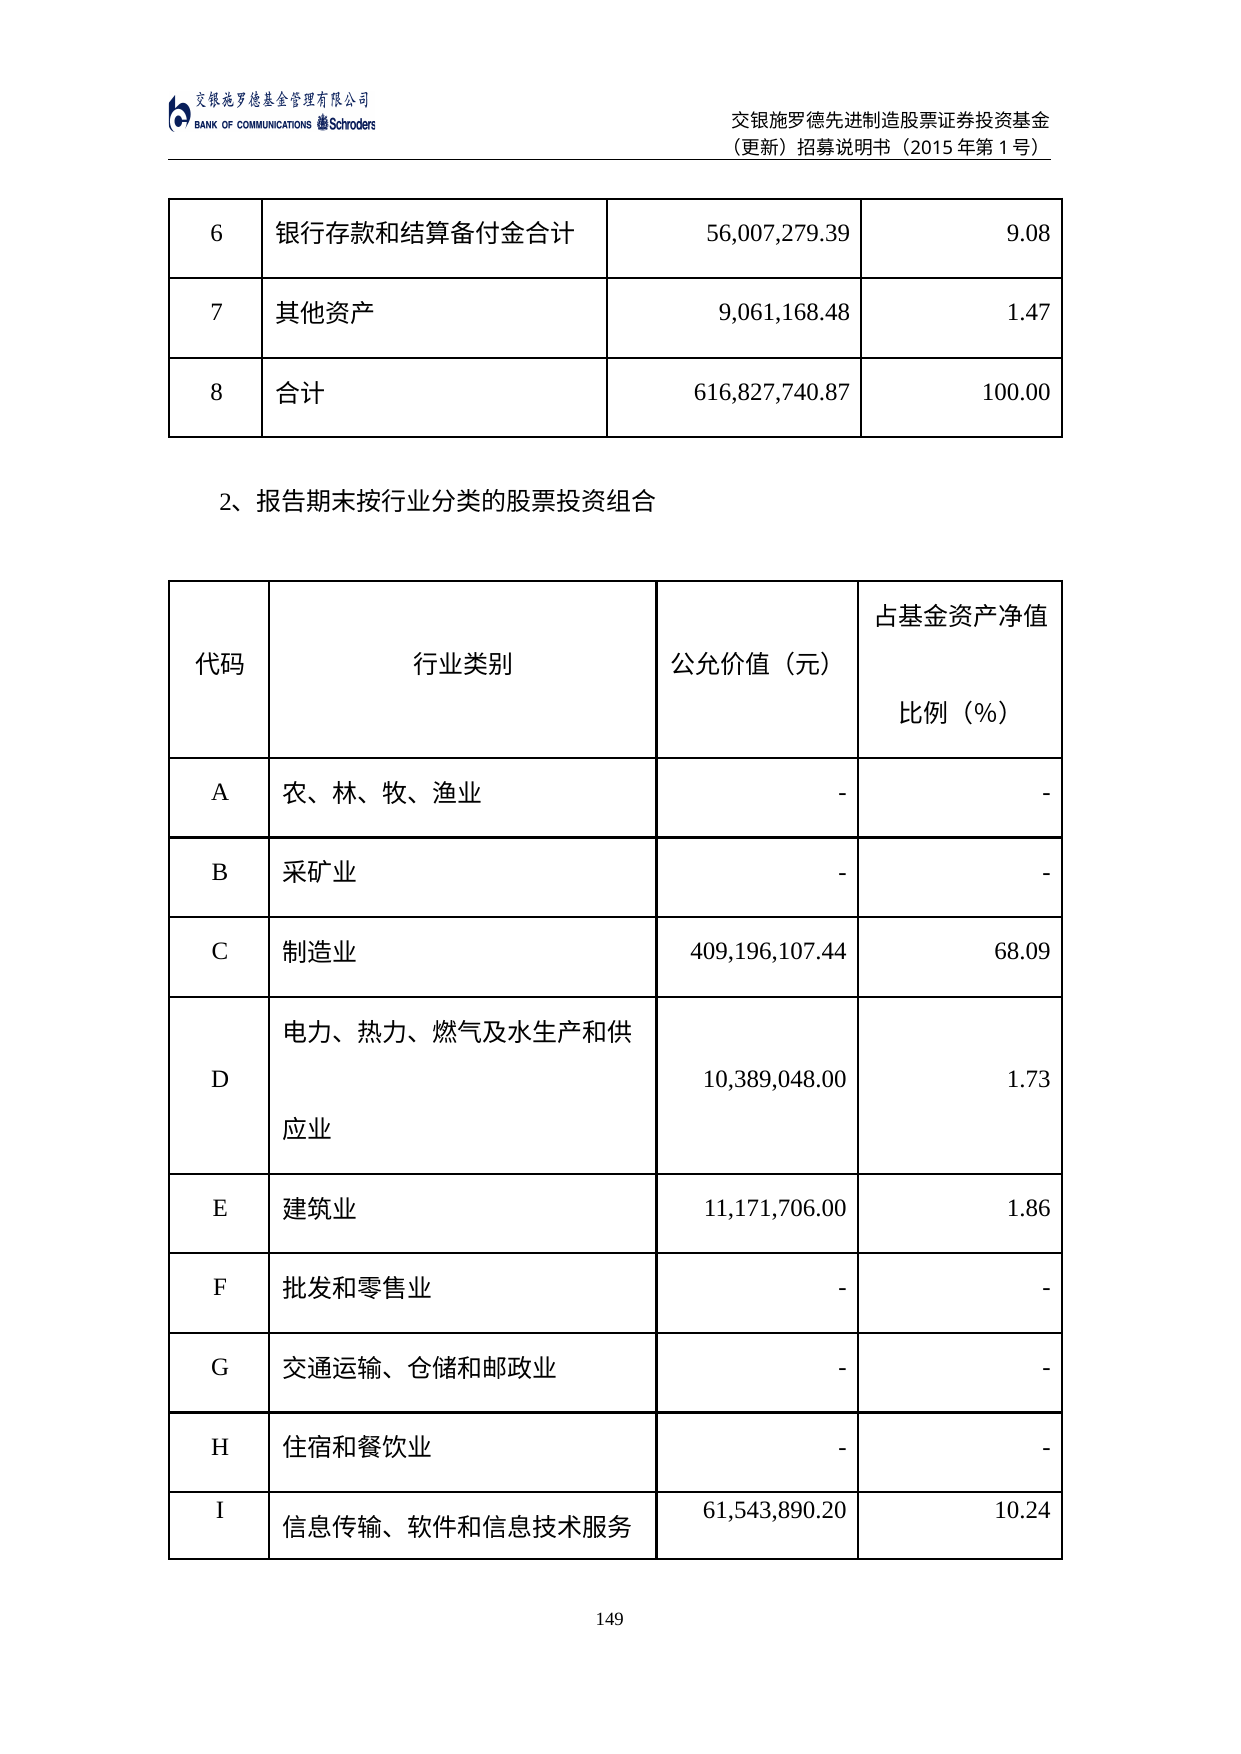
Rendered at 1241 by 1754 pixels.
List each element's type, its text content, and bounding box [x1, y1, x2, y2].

table_cell 电力、热力、燃气及水生产和供应业 [270, 998, 655, 1173]
table_cell 9.08 [862, 200, 1061, 277]
table_cell A [170, 759, 268, 836]
table_cell 56,007,279.39 [608, 200, 860, 277]
table_cell 合计 [263, 359, 606, 436]
table_cell - [859, 1334, 1061, 1411]
table_cell E [170, 1175, 268, 1252]
table_cell 61,543,890.20 [658, 1493, 857, 1558]
table_cell 批发和零售业 [270, 1254, 655, 1332]
table_cell 10.24 [859, 1493, 1061, 1558]
table_cell 采矿业 [270, 839, 655, 916]
table_cell - [658, 1254, 857, 1332]
table_cell 68.09 [859, 918, 1061, 996]
table_cell 建筑业 [270, 1175, 655, 1252]
table_cell 银行存款和结算备付金合计 [263, 200, 606, 277]
table_header 代码 [170, 582, 268, 757]
table_cell - [658, 839, 857, 916]
table_header 行业类别 [270, 582, 655, 757]
table_cell D [170, 998, 268, 1173]
table_cell 8 [170, 359, 261, 436]
table_cell 6 [170, 200, 261, 277]
table_cell 交通运输、仓储和邮政业 [270, 1334, 655, 1411]
table_cell B [170, 839, 268, 916]
table_cell H [170, 1414, 268, 1491]
table_cell 1.47 [862, 279, 1061, 357]
table_header 公允价值（元） [658, 582, 857, 757]
table_cell 1.73 [859, 998, 1061, 1173]
table_cell - [859, 1254, 1061, 1332]
table_cell I [170, 1493, 268, 1558]
table_cell 11,171,706.00 [658, 1175, 857, 1252]
table_cell - [859, 759, 1061, 836]
table_header 占基金资产净值比例（％） [859, 582, 1061, 757]
table_cell F [170, 1254, 268, 1332]
table_cell 100.00 [862, 359, 1061, 436]
picture [168, 91, 376, 132]
table_cell 7 [170, 279, 261, 357]
table_cell 9,061,168.48 [608, 279, 860, 357]
table_cell 制造业 [270, 918, 655, 996]
table_cell 住宿和餐饮业 [270, 1414, 655, 1491]
table_cell 409,196,107.44 [658, 918, 857, 996]
table_cell C [170, 918, 268, 996]
table_cell - [859, 839, 1061, 916]
text 2、报告期末按行业分类的股票投资组合 [171, 467, 1050, 532]
table_cell 信息传输、软件和信息技术服务业 [270, 1493, 655, 1558]
table_cell - [658, 1414, 857, 1491]
table_cell G [170, 1334, 268, 1411]
table_cell 10,389,048.00 [658, 998, 857, 1173]
table_cell 其他资产 [263, 279, 606, 357]
table_cell - [859, 1414, 1061, 1491]
table_cell 1.86 [859, 1175, 1061, 1252]
table_cell 农、林、牧、渔业 [270, 759, 655, 836]
table_cell - [658, 759, 857, 836]
table_cell 616,827,740.87 [608, 359, 860, 436]
table_cell - [658, 1334, 857, 1411]
